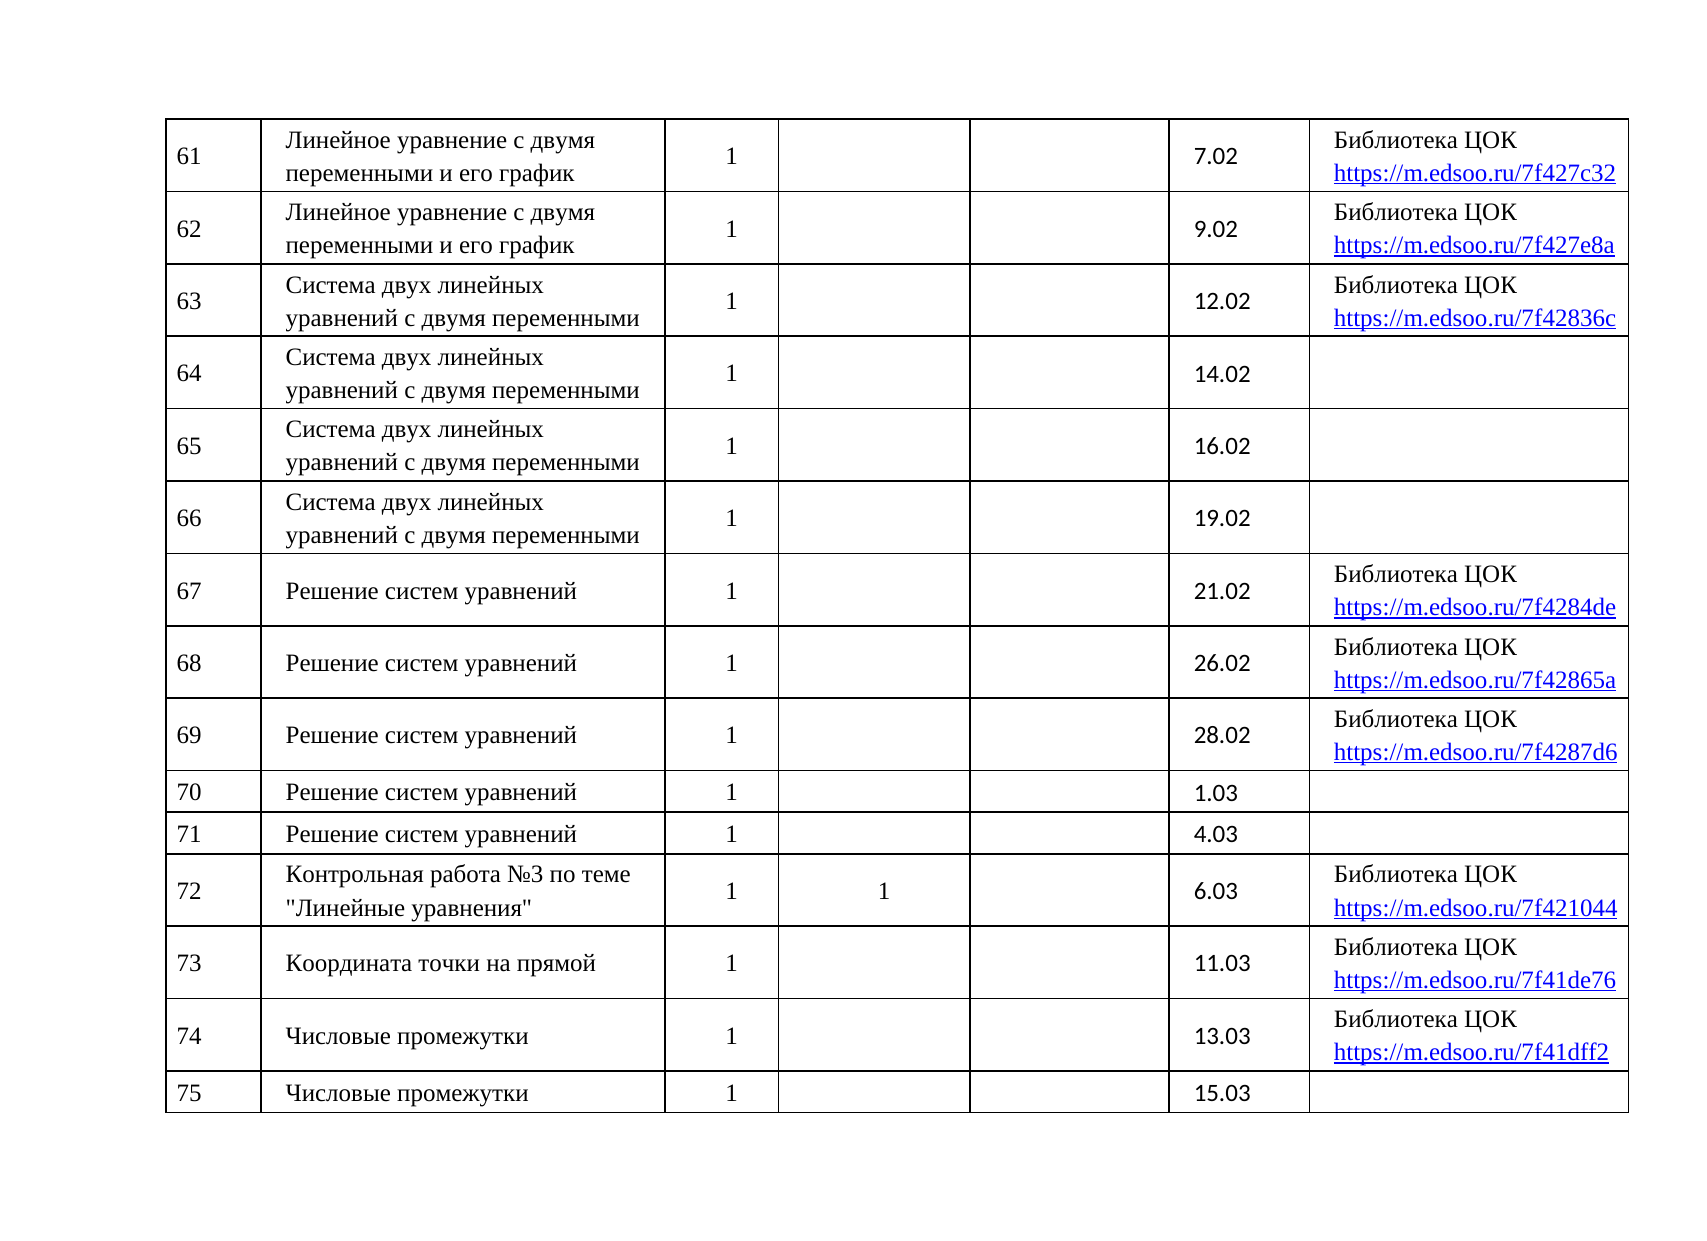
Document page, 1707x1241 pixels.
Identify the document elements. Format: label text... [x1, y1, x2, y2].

table_cell 1 [666, 627, 778, 697]
table_cell 1 [666, 192, 778, 263]
table_cell Библиотека ЦОК https://m.edsoo.ru/7f427c32 [1310, 120, 1628, 191]
table_cell Решение систем уравнений [262, 813, 664, 853]
table_cell 61 [167, 120, 260, 191]
table_cell 1 [666, 1072, 778, 1112]
table_cell 62 [167, 192, 260, 263]
table_cell Контрольная работа №3 по теме "Линейные уравнения" [262, 855, 664, 925]
table_cell 67 [167, 554, 260, 625]
table_cell [971, 927, 1168, 998]
table_cell [779, 771, 969, 811]
table_cell 1 [666, 999, 778, 1070]
table_cell 1 [666, 771, 778, 811]
table_cell [971, 813, 1168, 853]
table_cell [971, 999, 1168, 1070]
table_cell [779, 999, 969, 1070]
table_cell 28.02 [1170, 699, 1309, 770]
table_cell 1 [666, 482, 778, 552]
table_cell 66 [167, 482, 260, 552]
table_cell [971, 482, 1168, 552]
table_cell 75 [167, 1072, 260, 1112]
table_cell 68 [167, 627, 260, 697]
table_cell 26.02 [1170, 627, 1309, 697]
table_cell 19.02 [1170, 482, 1309, 552]
table_cell [779, 699, 969, 770]
table_cell [971, 120, 1168, 191]
table_cell Библиотека ЦОК https://m.edsoo.ru/7f4284de [1310, 554, 1628, 625]
table_cell Система двух линейных уравнений с двумя переменными [262, 409, 664, 480]
table_cell 1 [666, 554, 778, 625]
table_cell Библиотека ЦОК https://m.edsoo.ru/7f421044 [1310, 855, 1628, 925]
table_cell 1 [779, 855, 969, 925]
table_cell Библиотека ЦОК https://m.edsoo.ru/7f4287d6 [1310, 699, 1628, 770]
table_cell 1 [666, 927, 778, 998]
table_cell 63 [167, 265, 260, 335]
table_cell [1310, 337, 1628, 408]
table_cell Решение систем уравнений [262, 627, 664, 697]
table_cell Решение систем уравнений [262, 554, 664, 625]
table_cell 73 [167, 927, 260, 998]
table_cell 64 [167, 337, 260, 408]
table_cell 15.03 [1170, 1072, 1309, 1112]
table_cell Решение систем уравнений [262, 771, 664, 811]
table_cell 1 [666, 265, 778, 335]
table_cell [779, 627, 969, 697]
table_cell [1310, 482, 1628, 552]
table_cell Числовые промежутки [262, 1072, 664, 1112]
table_cell 9.02 [1170, 192, 1309, 263]
table_cell 1 [666, 409, 778, 480]
table_cell [1310, 813, 1628, 853]
table_cell [971, 699, 1168, 770]
table_cell 14.02 [1170, 337, 1309, 408]
table_cell [779, 813, 969, 853]
table_cell [971, 771, 1168, 811]
table_cell [1310, 771, 1628, 811]
table_cell [779, 927, 969, 998]
table_cell Решение систем уравнений [262, 699, 664, 770]
table_cell [971, 409, 1168, 480]
table_cell [971, 337, 1168, 408]
table_cell 6.03 [1170, 855, 1309, 925]
table_cell Координата точки на прямой [262, 927, 664, 998]
table_cell Система двух линейных уравнений с двумя переменными [262, 482, 664, 552]
table_cell 65 [167, 409, 260, 480]
table_cell 13.03 [1170, 999, 1309, 1070]
table_cell Библиотека ЦОК https://m.edsoo.ru/7f42865a [1310, 627, 1628, 697]
table_cell Библиотека ЦОК https://m.edsoo.ru/7f41de76 [1310, 927, 1628, 998]
table_cell [779, 554, 969, 625]
table_cell Библиотека ЦОК https://m.edsoo.ru/7f42836c [1310, 265, 1628, 335]
table_cell 1 [666, 120, 778, 191]
table_cell Система двух линейных уравнений с двумя переменными [262, 265, 664, 335]
table_cell [779, 1072, 969, 1112]
table_cell 1 [666, 699, 778, 770]
table_cell [779, 265, 969, 335]
table_cell [779, 409, 969, 480]
table_cell [971, 554, 1168, 625]
table_cell [971, 1072, 1168, 1112]
table_cell 11.03 [1170, 927, 1309, 998]
table_cell [971, 855, 1168, 925]
table_cell [779, 192, 969, 263]
table_cell [779, 482, 969, 552]
table_cell Библиотека ЦОК https://m.edsoo.ru/7f427e8a [1310, 192, 1628, 263]
table_cell 1 [666, 337, 778, 408]
table_cell [971, 265, 1168, 335]
table_cell 71 [167, 813, 260, 853]
table_cell Линейное уравнение с двумя переменными и его график [262, 192, 664, 263]
table_cell 70 [167, 771, 260, 811]
table_cell [779, 337, 969, 408]
table_cell 1 [666, 813, 778, 853]
table_cell 16.02 [1170, 409, 1309, 480]
table_cell 21.02 [1170, 554, 1309, 625]
table_cell 1 [666, 855, 778, 925]
table_cell [1310, 1072, 1628, 1112]
table_cell [971, 192, 1168, 263]
table_cell [1310, 409, 1628, 480]
table_cell Система двух линейных уравнений с двумя переменными [262, 337, 664, 408]
table_cell Линейное уравнение с двумя переменными и его график [262, 120, 664, 191]
table_cell 7.02 [1170, 120, 1309, 191]
table_cell 74 [167, 999, 260, 1070]
table_cell Числовые промежутки [262, 999, 664, 1070]
table_cell Библиотека ЦОК https://m.edsoo.ru/7f41dff2 [1310, 999, 1628, 1070]
table_cell [779, 120, 969, 191]
table_cell 12.02 [1170, 265, 1309, 335]
table_cell 69 [167, 699, 260, 770]
table_cell 1.03 [1170, 771, 1309, 811]
table_cell [971, 627, 1168, 697]
table_cell 4.03 [1170, 813, 1309, 853]
table_cell 72 [167, 855, 260, 925]
